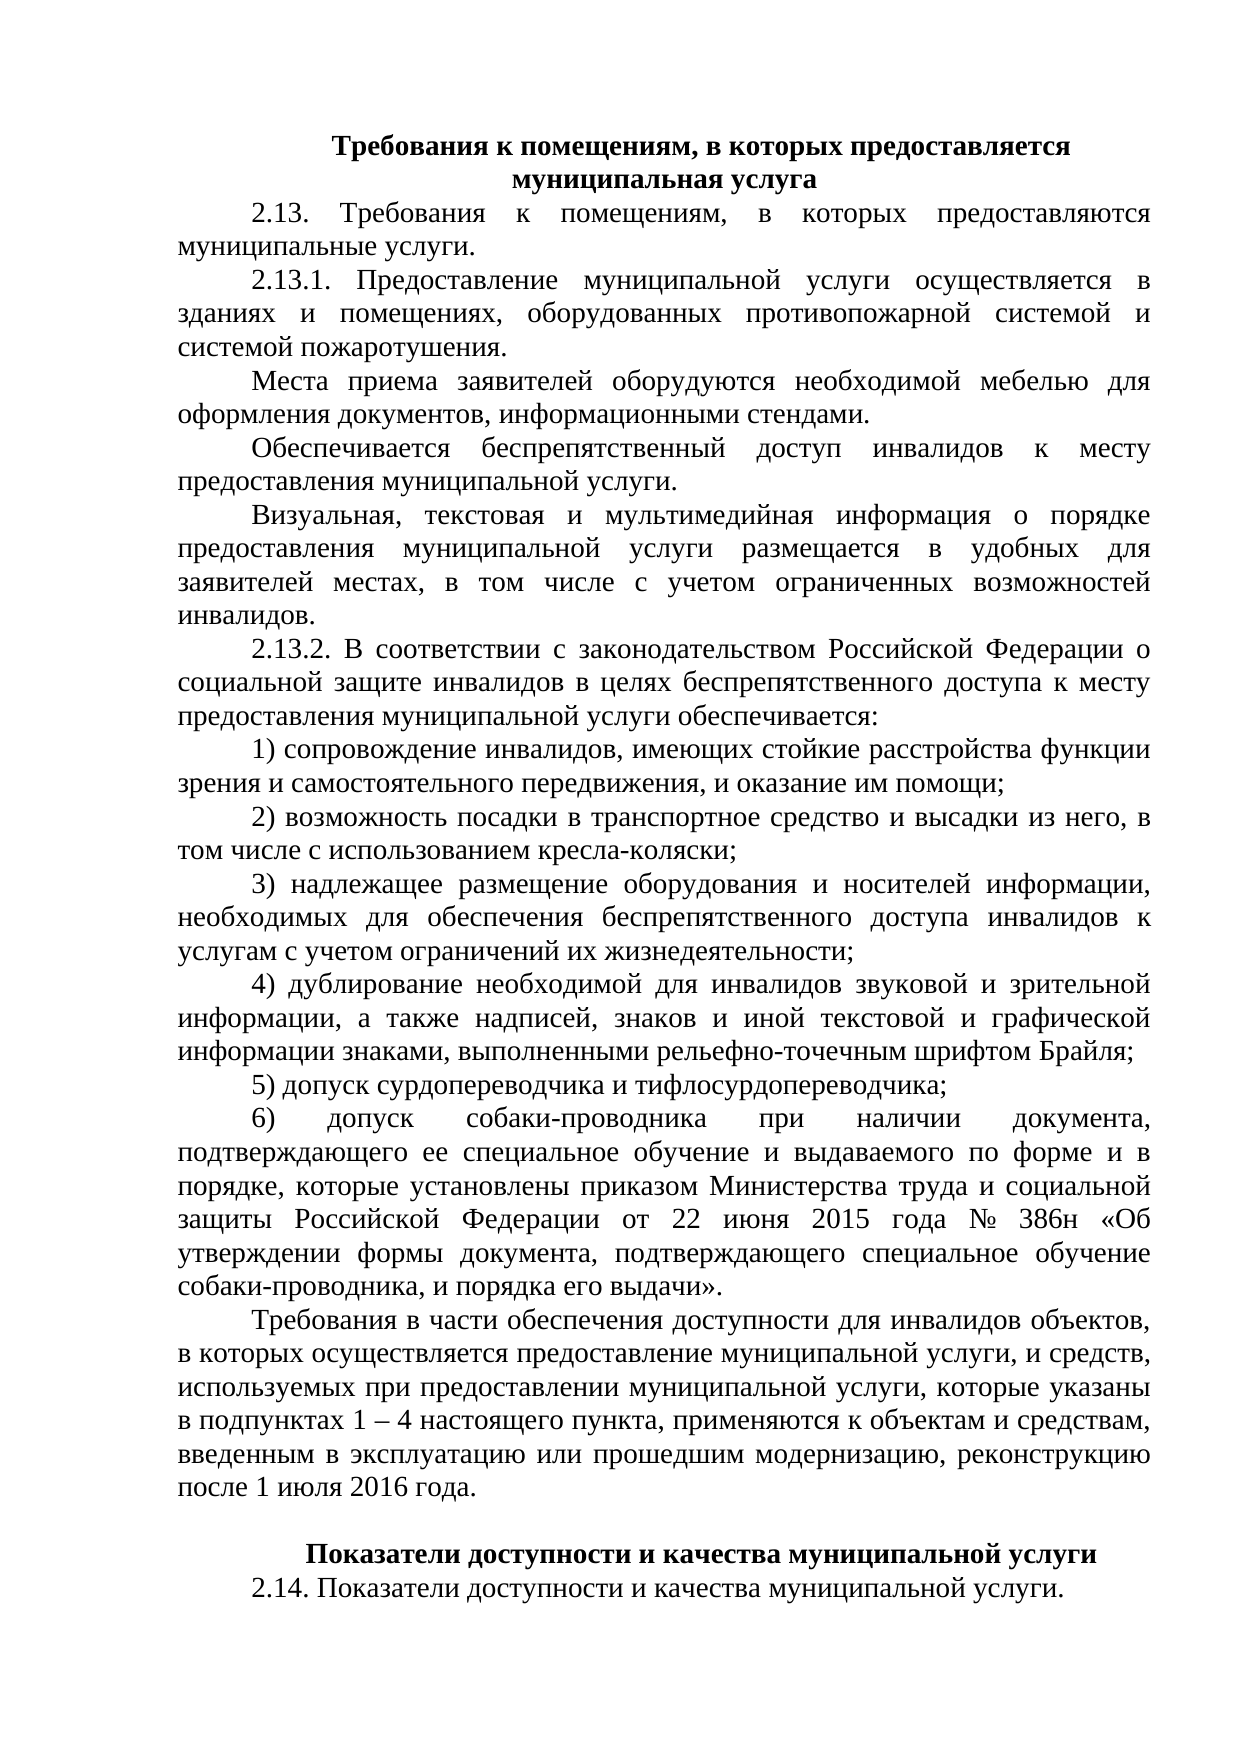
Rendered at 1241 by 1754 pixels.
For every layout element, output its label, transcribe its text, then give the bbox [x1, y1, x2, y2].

text 2.13.2. В соответствии с законодательством Российской Федерации о социальной защите инвалидов в целях беспрепятственного доступа к месту предоставления муниципальной услуги обеспечивается: [177, 631, 1152, 732]
text 2.13.1. Предоставление муниципальной услуги осуществляется в зданиях и помещениях, оборудованных противопожарной системой и системой пожаротушения. [177, 262, 1152, 363]
text 4) дублирование необходимой для инвалидов звуковой и зрительной информации, а также надписей, знаков и иной текстовой и графической информации знаками, выполненными рельефно-точечным шрифтом Брайля; [177, 966, 1152, 1067]
text Места приема заявителей оборудуются необходимой мебелью для оформления документов, информационными стендами. [177, 363, 1152, 430]
text 6) допуск собаки-проводника при наличии документа, подтверждающего ее специальное обучение и выдаваемого по форме и в порядке, которые установлены приказом Министерства труда и социальной защиты Российской Федерации от 22 июня 2015 года № 386н «Об утверждении формы документа, подтверждающего специальное обучение собаки-проводника, и порядка его выдачи». [177, 1101, 1152, 1302]
text 5) допуск сурдопереводчика и тифлосурдопереводчика; [177, 1067, 1152, 1101]
text 1) сопровождение инвалидов, имеющих стойкие расстройства функции зрения и самостоятельного передвижения, и оказание им помощи; [177, 732, 1152, 799]
text Обеспечивается беспрепятственный доступ инвалидов к месту предоставления муниципальной услуги. [177, 430, 1152, 497]
text Показатели доступности и качества муниципальной услуги [177, 1537, 1152, 1570]
text Визуальная, текстовая и мультимедийная информация о порядке предоставления муниципальной услуги размещается в удобных для заявителей местах, в том числе с учетом ограниченных возможностей инвалидов. [177, 497, 1152, 631]
text 2) возможность посадки в транспортное средство и высадки из него, в том числе с использованием кресла-коляски; [177, 799, 1152, 866]
text Требования к помещениям, в которых предоставляется муниципальная услуга [177, 128, 1152, 195]
text 2.13. Требования к помещениям, в которых предоставляются муниципальные услуги. [177, 195, 1152, 262]
text 2.14. Показатели доступности и качества муниципальной услуги. [177, 1570, 1152, 1604]
text 3) надлежащее размещение оборудования и носителей информации, необходимых для обеспечения беспрепятственного доступа инвалидов к услугам с учетом ограничений их жизнедеятельности; [177, 866, 1152, 966]
text Требования в части обеспечения доступности для инвалидов объектов, в которых осуществляется предоставление муниципальной услуги, и средств, используемых при предоставлении муниципальной услуги, которые указаны в подпунктах 1 – 4 настоящего пункта, применяются к объектам и средствам, введенным в эксплуатацию или прошедшим модернизацию, реконструкцию после 1 июля 2016 года. [177, 1302, 1152, 1503]
